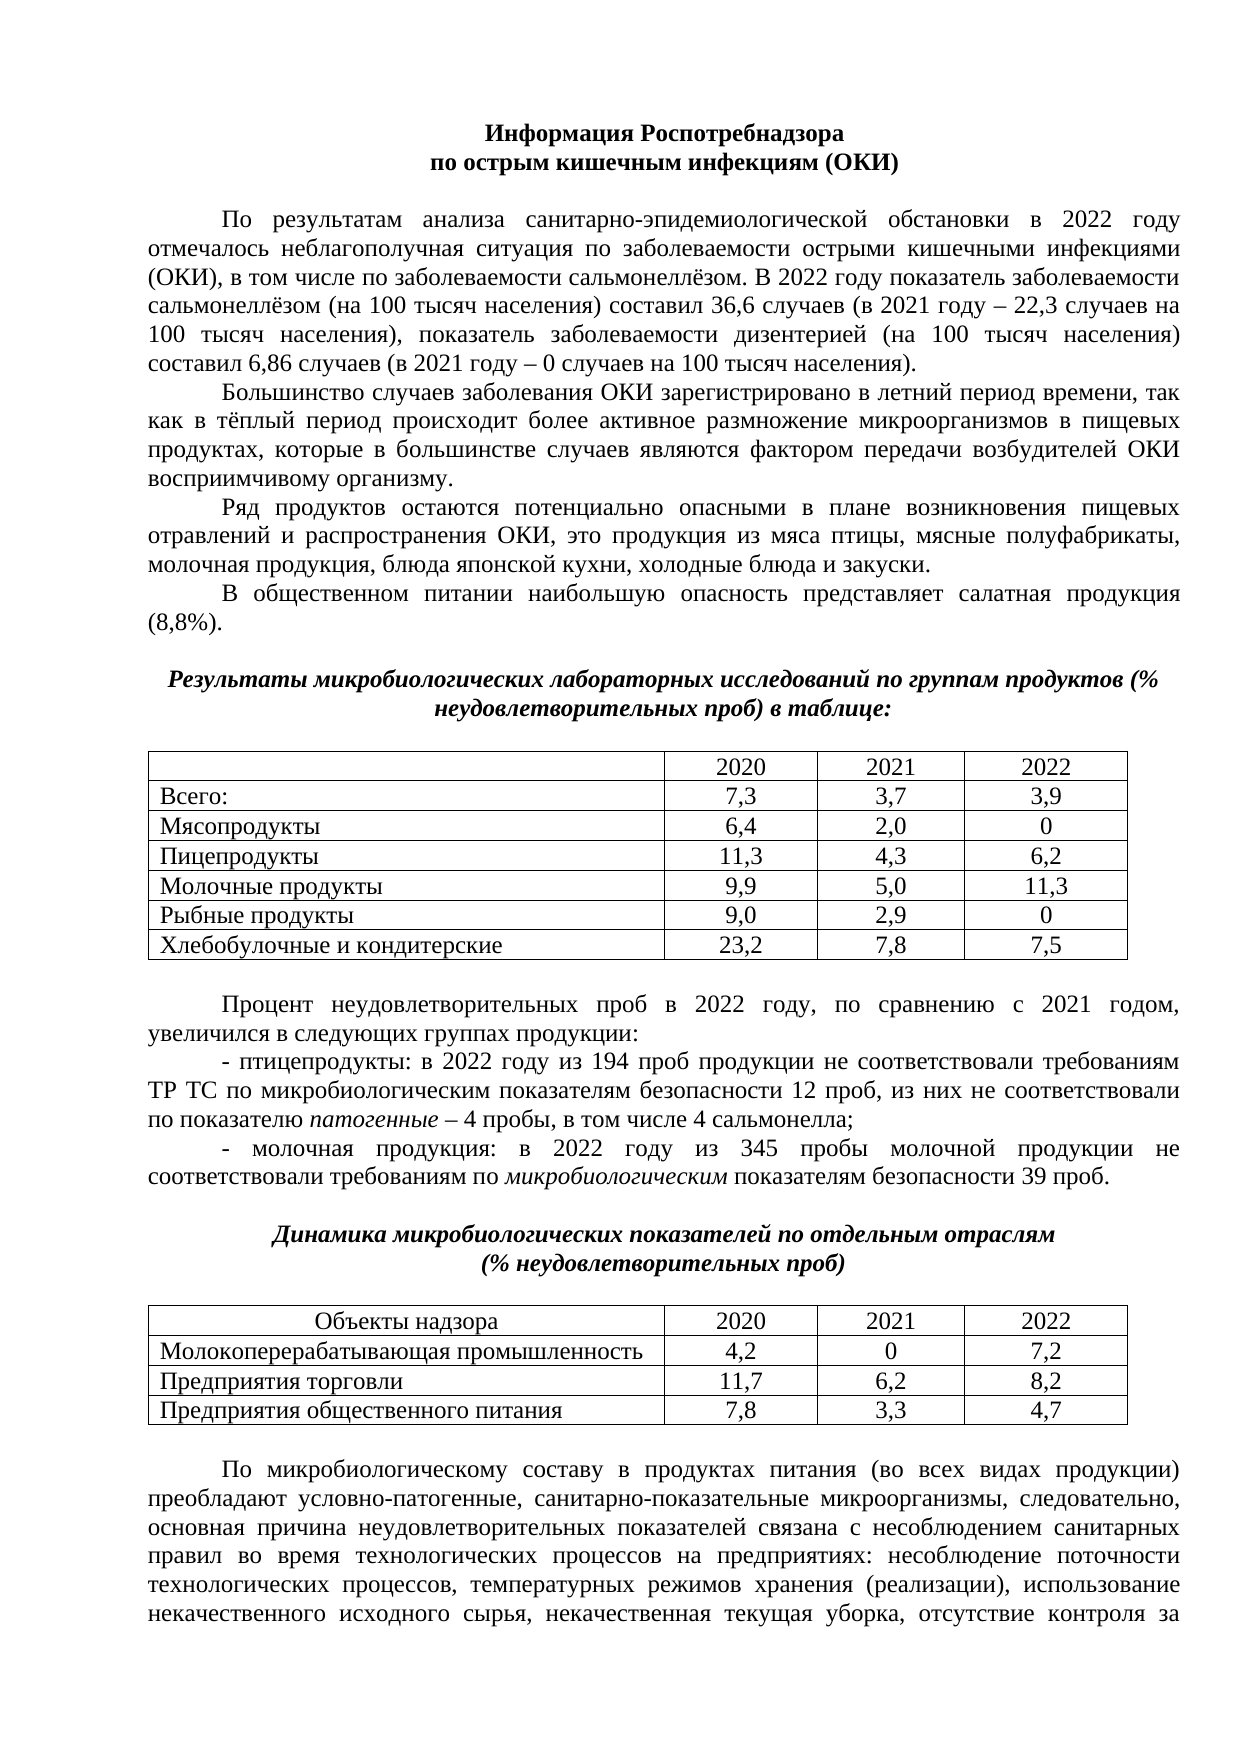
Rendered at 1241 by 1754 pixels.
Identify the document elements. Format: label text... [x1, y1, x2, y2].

table_cell 7,3 [665, 781, 817, 810]
text По результатам анализа санитарно-эпидемиологической обстановки в 2022 году отмечалось неблагополучная ситуация по заболеваемости острыми кишечными инфекциями (ОКИ), в том числе по заболеваемости сальмонеллёзом. В 2022 году показатель заболеваемости сальмонеллёзом (на 100 тысяч населения) составил 36,6 случаев (в 2021 году – 22,3 случаев на 100 тысяч населения), показатель заболеваемости дизентерией (на 100 тысяч населения) составил 6,86 случаев (в 2021 году – 0 случаев на 100 тысяч населения). [148, 204, 1181, 377]
table_cell 2,0 [818, 811, 964, 840]
table_cell Молочные продукты [149, 871, 664, 899]
table_cell 6,2 [818, 1366, 964, 1394]
table_header 2021 [818, 752, 964, 780]
table_cell 0 [965, 901, 1127, 929]
table_header Объекты надзора [149, 1306, 664, 1335]
table_cell 7,5 [965, 930, 1127, 959]
table_cell 3,7 [818, 781, 964, 810]
text Ряд продуктов остаются потенциально опасными в плане возникновения пищевых отравлений и распространения ОКИ, это продукция из мяса птицы, мясные полуфабрикаты, молочная продукция, блюда японской кухни, холодные блюда и закуски. [148, 492, 1181, 578]
table_cell 9,9 [665, 871, 817, 899]
table_cell 0 [818, 1336, 964, 1365]
table_cell 9,0 [665, 901, 817, 929]
table_header 2021 [818, 1306, 964, 1335]
table_cell 23,2 [665, 930, 817, 959]
table_cell 8,2 [965, 1366, 1127, 1394]
table_cell Мясопродукты [149, 811, 664, 840]
text В общественном питании наибольшую опасность представляет салатная продукция (8,8%). [148, 578, 1181, 636]
table_cell Пицепродукты [149, 841, 664, 870]
table_cell Предприятия торговли [149, 1366, 664, 1394]
text Процент неудовлетворительных проб в 2022 году, по сравнению с 2021 годом, увеличился в следующих группах продукции: [148, 989, 1181, 1046]
table_cell 11,3 [665, 841, 817, 870]
text - птицепродукты: в 2022 году из 194 проб продукции не соответствовали требованиям ТР ТС по микробиологическим показателям безопасности 12 проб, из них не соответствовали по показателю патогенные – 4 пробы, в том числе 4 сальмонелла; [148, 1046, 1181, 1133]
text Большинство случаев заболевания ОКИ зарегистрировано в летний период времени, так как в тёплый период происходит более активное размножение микроорганизмов в пищевых продуктах, которые в большинстве случаев являются фактором передачи возбудителей ОКИ восприимчивому организму. [148, 377, 1181, 492]
table_header 2020 [665, 1306, 817, 1335]
table_cell 7,8 [818, 930, 964, 959]
table_cell Молокоперерабатывающая промышленность [149, 1336, 664, 1365]
table_cell Предприятия общественного питания [149, 1396, 664, 1424]
table_cell Всего: [149, 781, 664, 810]
table_cell 7,2 [965, 1336, 1127, 1365]
table_header 2022 [965, 752, 1127, 780]
table_header [149, 752, 664, 780]
table_cell 0 [965, 811, 1127, 840]
table_cell 11,7 [665, 1366, 817, 1394]
text по острым кишечным инфекциям (ОКИ) [148, 147, 1181, 176]
table_cell Хлебобулочные и кондитерские [149, 930, 664, 959]
table_header 2020 [665, 752, 817, 780]
text (% неудовлетворительных проб) [148, 1248, 1181, 1276]
text Результаты микробиологических лабораторных исследований по группам продуктов (% неудовлетворительных проб) в таблице: [148, 664, 1181, 722]
table_cell 4,2 [665, 1336, 817, 1365]
table_cell 3,9 [965, 781, 1127, 810]
table_cell 7,8 [665, 1396, 817, 1424]
table_cell 6,2 [965, 841, 1127, 870]
text Информация Роспотребнадзора [148, 118, 1181, 147]
table_cell 4,7 [965, 1396, 1127, 1424]
table_cell 11,3 [965, 871, 1127, 899]
text - молочная продукция: в 2022 году из 345 пробы молочной продукции не соответствовали требованиям по микробиологическим показателям безопасности 39 проб. [148, 1133, 1181, 1190]
table_cell 4,3 [818, 841, 964, 870]
table_cell 2,9 [818, 901, 964, 929]
table_cell Рыбные продукты [149, 901, 664, 929]
table_header 2022 [965, 1306, 1127, 1335]
table_cell 5,0 [818, 871, 964, 899]
table_cell 3,3 [818, 1396, 964, 1424]
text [148, 1454, 1181, 1627]
text Динамика микробиологических показателей по отдельным отраслям [148, 1219, 1181, 1248]
table_cell 6,4 [665, 811, 817, 840]
